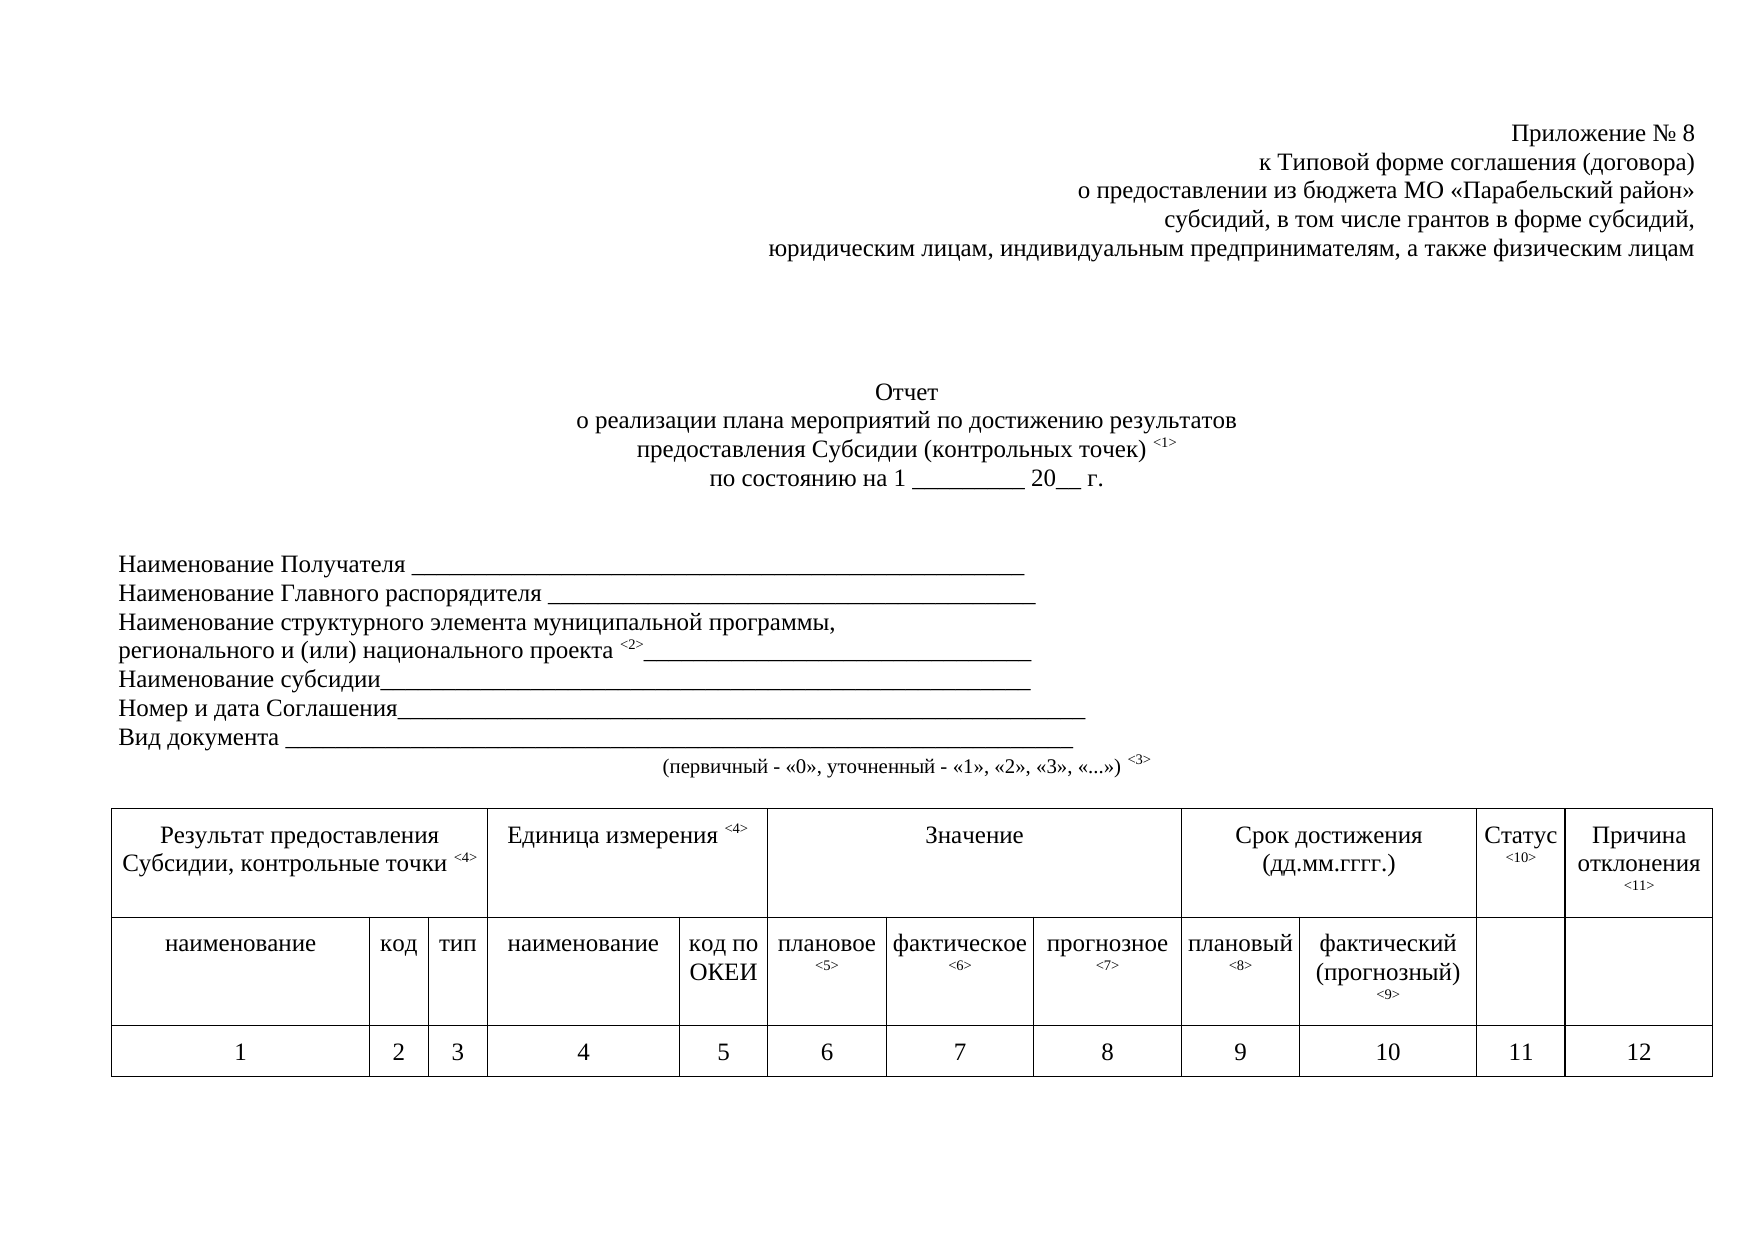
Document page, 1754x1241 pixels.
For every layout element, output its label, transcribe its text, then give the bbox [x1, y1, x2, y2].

table_header Причина отклонения <11> [1566, 809, 1712, 917]
table_cell тип [429, 918, 487, 1025]
table_cell 11 [1477, 1026, 1564, 1076]
table_header Срок достижения (дд.мм.гггг.) [1182, 809, 1476, 917]
text регионального и (или) национального проекта <2>_______________________________ [118, 636, 1695, 664]
table_cell 10 [1300, 1026, 1476, 1076]
text субсидий, в том числе грантов в форме субсидий, [118, 204, 1695, 233]
table_cell плановое <5> [768, 918, 886, 1025]
table_header Единица измерения <4> [488, 809, 767, 917]
text Наименование Получателя _________________________________________________ [118, 549, 1695, 578]
table_cell прогнозное <7> [1034, 918, 1181, 1025]
text юридическим лицам, индивидуальным предпринимателям, а также физическим лицам [118, 233, 1695, 262]
table_cell 7 [887, 1026, 1033, 1076]
text Наименование структурного элемента муниципальной программы, [118, 607, 1695, 636]
table_cell [1566, 918, 1712, 1025]
table_cell 9 [1182, 1026, 1299, 1076]
table_cell код [370, 918, 428, 1025]
table_cell плановый <8> [1182, 918, 1299, 1025]
text Наименование Главного распорядителя _______________________________________ [118, 578, 1695, 607]
table_cell код по ОКЕИ [680, 918, 767, 1025]
text Вид документа _______________________________________________________________ [118, 722, 1695, 751]
text по состоянию на 1 _________ 20__ г. [118, 463, 1695, 492]
table_cell 4 [488, 1026, 679, 1076]
table_header Результат предоставления Субсидии, контрольные точки <4> [112, 809, 487, 917]
table_cell 2 [370, 1026, 428, 1076]
text Приложение № 8 к Типовой форме соглашения (договора) [118, 118, 1695, 176]
table_cell 3 [429, 1026, 487, 1076]
table_cell 5 [680, 1026, 767, 1076]
table_cell [1477, 918, 1564, 1025]
table_header Статус <10> [1477, 809, 1564, 917]
table_cell наименование [112, 918, 369, 1025]
text Наименование субсидии____________________________________________________ [118, 664, 1695, 693]
text о предоставлении из бюджета МО «Парабельский район» [118, 176, 1695, 204]
table_cell фактическое <6> [887, 918, 1033, 1025]
text (первичный - «0», уточненный - «1», «2», «3», «...») <3> [118, 751, 1695, 779]
table_cell 12 [1566, 1026, 1712, 1076]
table_cell наименование [488, 918, 679, 1025]
text Номер и дата Соглашения_______________________________________________________ [118, 693, 1695, 722]
table_cell фактический (прогнозный) <9> [1300, 918, 1476, 1025]
text Отчет [118, 377, 1695, 406]
table_cell 8 [1034, 1026, 1181, 1076]
table_cell 6 [768, 1026, 886, 1076]
table_header Значение [768, 809, 1181, 917]
text о реализации плана мероприятий по достижению результатов [118, 406, 1695, 434]
table_cell 1 [112, 1026, 369, 1076]
text предоставления Субсидии (контрольных точек) <1> [118, 434, 1695, 463]
